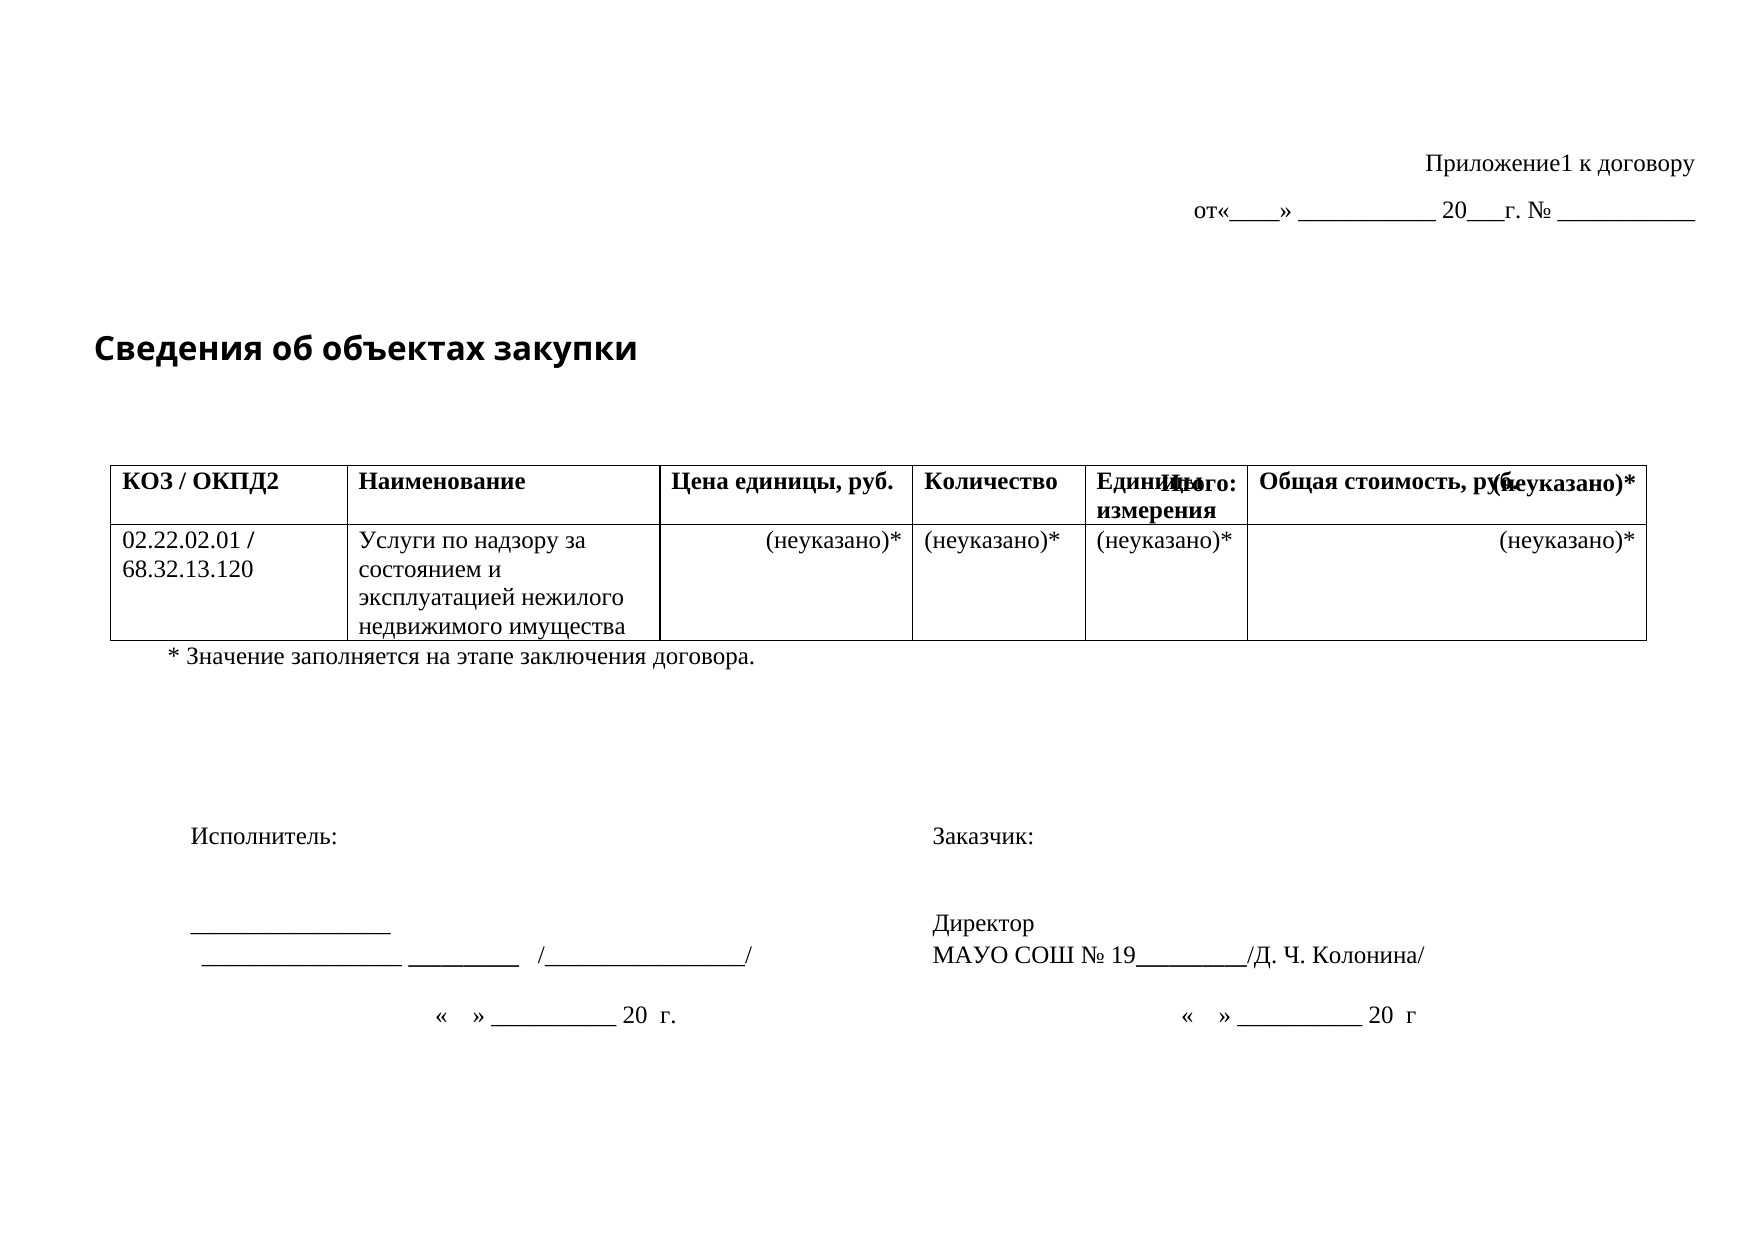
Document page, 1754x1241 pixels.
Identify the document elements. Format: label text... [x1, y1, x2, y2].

text Приложение к [94, 148, 1695, 176]
table_cell [921, 908, 1676, 937]
table_header : [190, 821, 921, 908]
table_cell __________ // « » __________ 20 г. [190, 937, 921, 1056]
subtitle Сведения об объектах закупки [94, 325, 1695, 371]
table_cell __________// « » __________ 20 г [921, 937, 1676, 1056]
text отг. № [94, 195, 1695, 224]
table_header : [921, 821, 1676, 908]
table_cell [190, 908, 921, 937]
